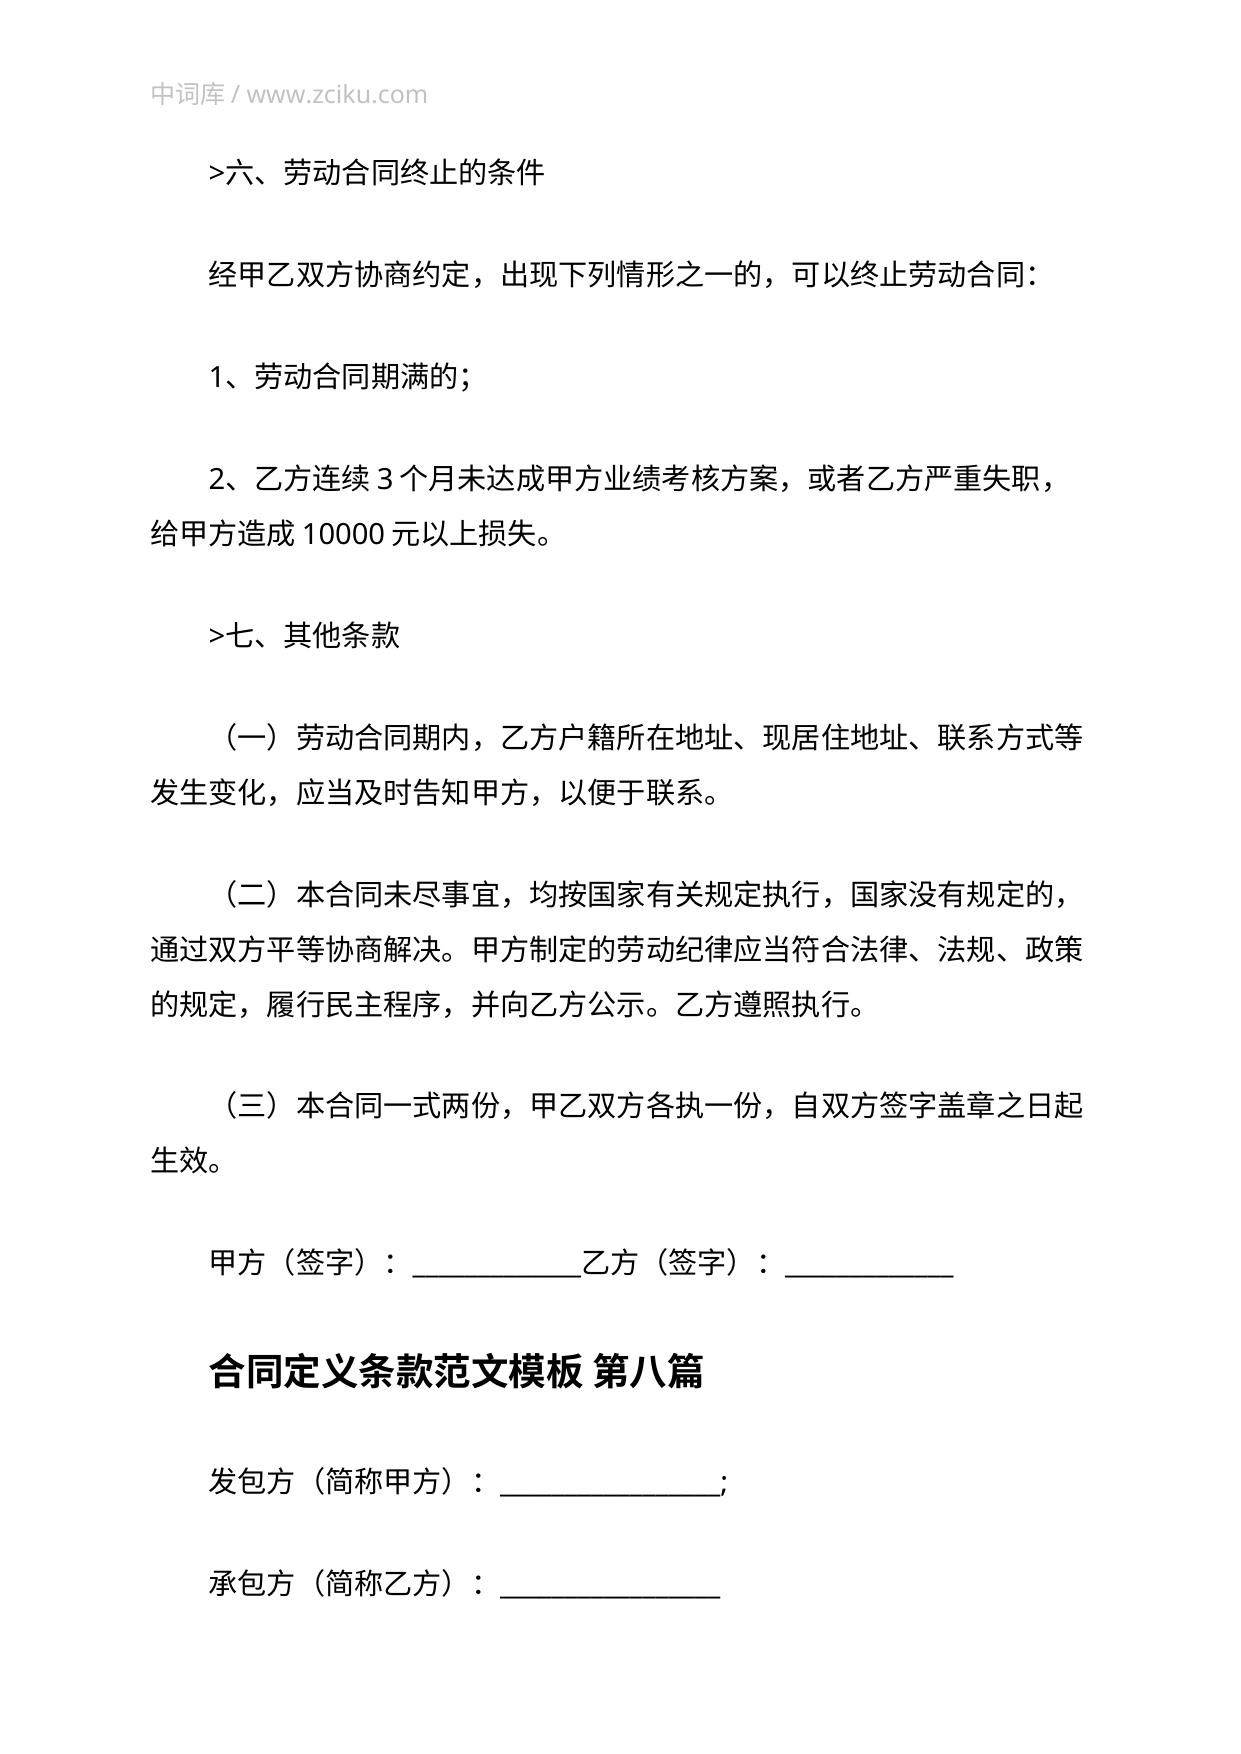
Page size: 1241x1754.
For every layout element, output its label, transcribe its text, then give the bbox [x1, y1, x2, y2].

text （二）本合同未尽事宜，均按国家有关规定执行，国家没有规定的，通过双方平等协商解决。甲方制定的劳动纪律应当符合法律、法规、政策的规定，履行民主程序，并向乙方公示。乙方遵照执行。 [150, 871, 1090, 1023]
text 合同定义条款范文模板 第八篇 [150, 1342, 1090, 1396]
text 2、乙方连续3个月未达成甲方业绩考核方案，或者乙方严重失职，给甲方造成10000元以上损失。 [150, 456, 1090, 553]
text （一）劳动合同期内，乙方户籍所在地址、现居住地址、联系方式等发生变化，应当及时告知甲方，以便于联系。 [150, 715, 1090, 812]
text 发包方（简称甲方）：_________________; [150, 1459, 1090, 1501]
text >六、劳动合同终止的条件 [150, 150, 1090, 192]
text 承包方（简称乙方）：_________________ [150, 1561, 1090, 1603]
text 1、劳动合同期满的； [150, 354, 1090, 396]
text >七、其他条款 [150, 613, 1090, 655]
text 经甲乙双方协商约定，出现下列情形之一的，可以终止劳动合同： [150, 252, 1090, 294]
text 甲方（签字）：_____________乙方（签字）：_____________ [150, 1239, 1090, 1282]
text （三）本合同一式两份，甲乙双方各执一份，自双方签字盖章之日起生效。 [150, 1083, 1090, 1180]
